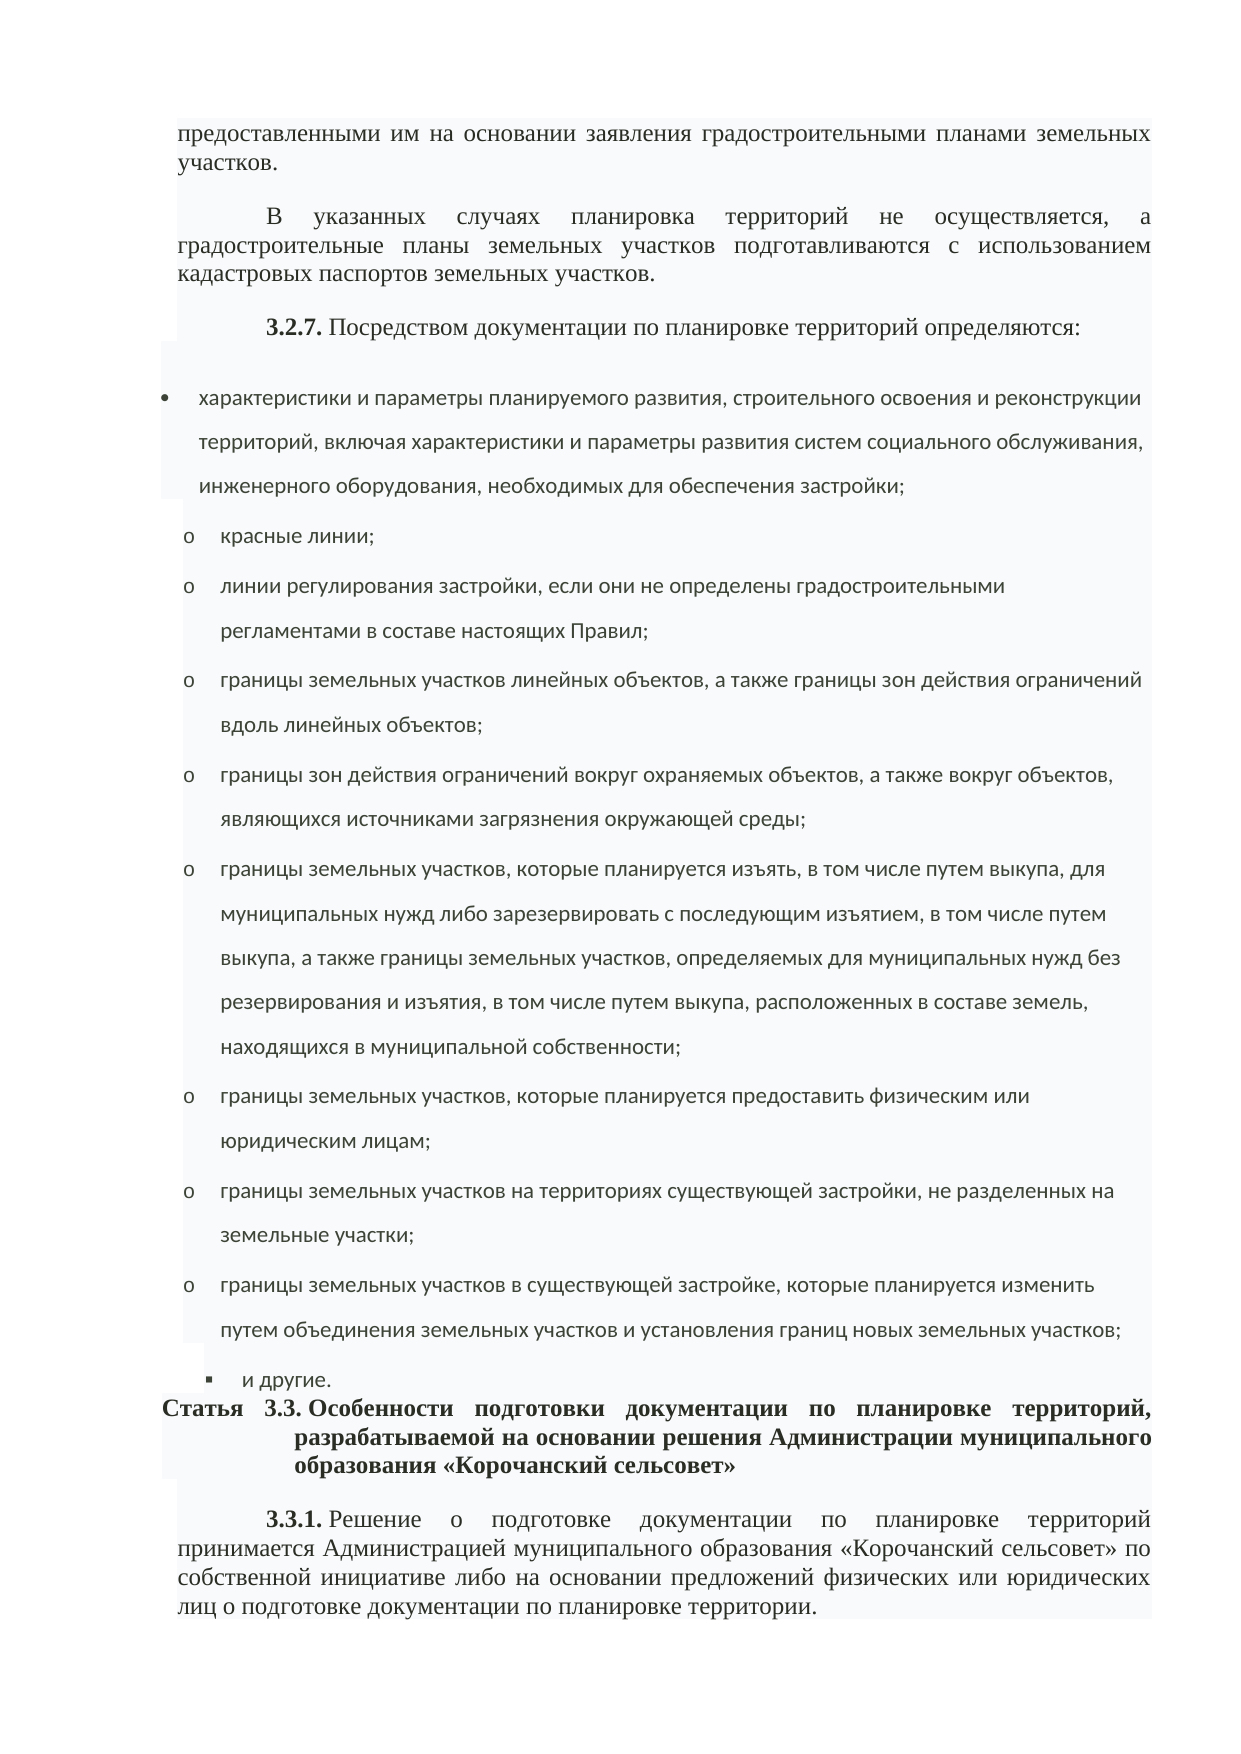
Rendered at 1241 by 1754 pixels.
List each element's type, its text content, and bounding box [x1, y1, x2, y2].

list границы земельных участков на территориях существующей застройки, не разделенных на земельные участки; [183, 1160, 1152, 1248]
text 3.3.1. Решение о подготовке документации по планировке территорий принимается Администрацией муниципального образования «Корочанский сельсовет» по собственной инициативе либо на основании предложений физических или юридических лиц о подготовке документации по планировке территории. [177, 1504, 1152, 1619]
list границы земельных участков линейных объектов, а также границы зон действия ограничений вдоль линейных объектов; [183, 650, 1152, 738]
text В указанных случаях планировка территорий не осуществляется, а градостроительные планы земельных участков подготавливаются с использованием кадастровых паспортов земельных участков. [177, 201, 1152, 287]
list границы земельных участков, которые планируется предоставить физическим или юридическим лицам; [183, 1066, 1152, 1154]
text 3.2.7. Посредством документации по планировке территорий определяются: [177, 312, 1152, 341]
list характеристики и параметры планируемого развития, строительного освоения и реконструкции территорий, включая характеристики и параметры развития систем социального обслуживания, инженерного оборудования, необходимых для обеспечения застройки; [161, 367, 1152, 499]
text Статья 3.3. Особенности подготовки документации по планировке территорий, разрабатываемой на основании решения Администрации муниципального образования «Корочанский сельсовет» [162, 1393, 1152, 1479]
list линии регулирования застройки, если они не определены градостроительными регламентами в составе настоящих Правил; [183, 555, 1152, 644]
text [177, 118, 1152, 176]
list красные линии; [183, 505, 1152, 549]
list границы зон действия ограничений вокруг охраняемых объектов, а также вокруг объектов, являющихся источниками загрязнения окружающей среды; [183, 744, 1152, 833]
list границы земельных участков в существующей застройке, которые планируется изменить путем объединения земельных участков и установления границ новых земельных участков; [183, 1254, 1152, 1343]
list и другие. [204, 1349, 1152, 1393]
list границы земельных участков, которые планируется изъять, в том числе путем выкупа, для муниципальных нужд либо зарезервировать с последующим изъятием, в том числе путем выкупа, а также границы земельных участков, определяемых для муниципальных нужд без резервирования и изъятия, в том числе путем выкупа, расположенных в составе земель, находящихся в муниципальной собственности; [183, 838, 1152, 1060]
